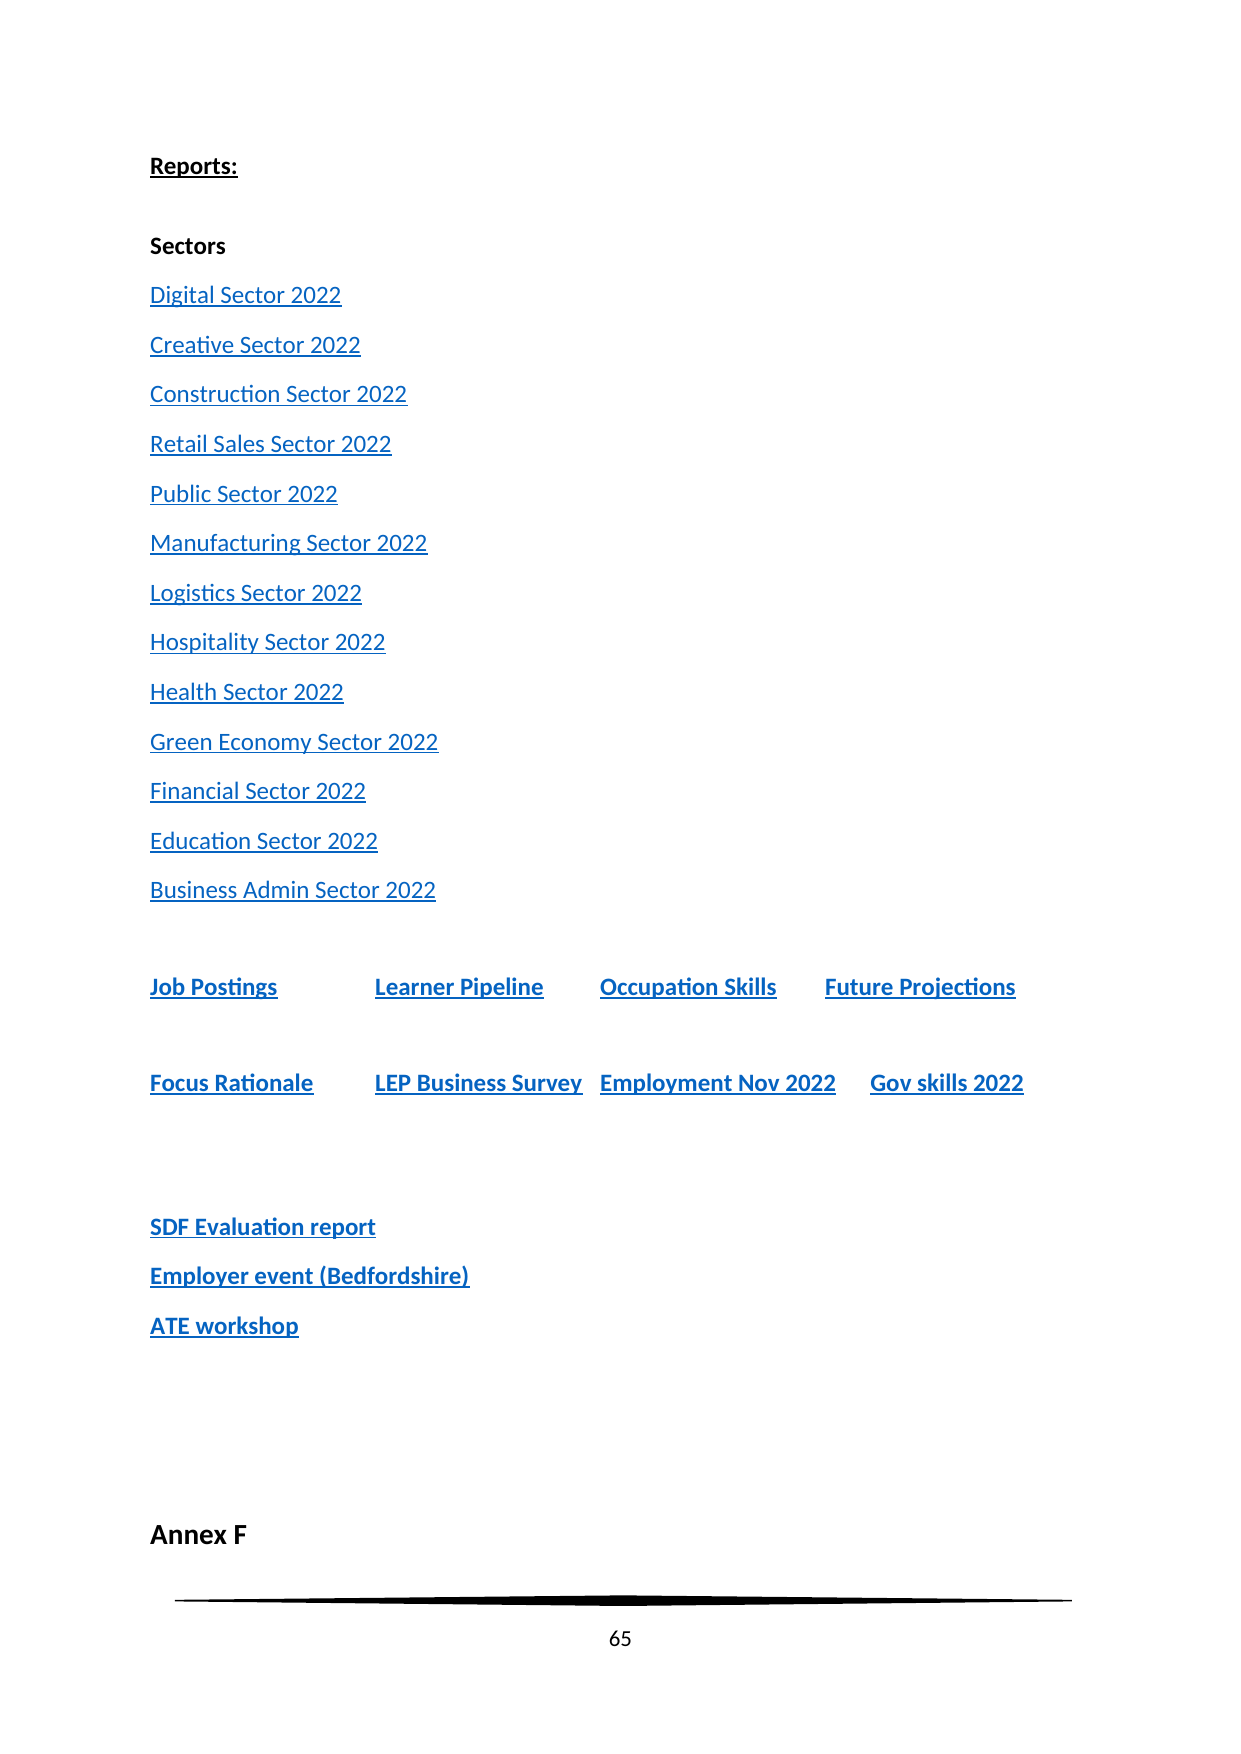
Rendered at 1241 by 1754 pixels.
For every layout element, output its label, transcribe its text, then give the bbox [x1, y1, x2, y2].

text Digital Sector 2022 [150, 279, 1090, 310]
text Construction Sector 2022 [150, 378, 1090, 409]
text Logistics Sector 2022 [150, 577, 1090, 607]
text Annex F [150, 1516, 1090, 1552]
text Job Postings Learner Pipeline Occupation Skills Future Projections [150, 971, 1090, 1001]
text Manufacturing Sector 2022 [150, 527, 1090, 558]
text Hospitality Sector 2022 [150, 626, 1090, 657]
text Education Sector 2022 [150, 825, 1090, 855]
text Employer event (Bedfordshire) [150, 1260, 1090, 1291]
text Reports: [150, 150, 1090, 181]
text Creative Sector 2022 [150, 329, 1090, 359]
text Sectors [150, 230, 1090, 260]
text ATE workshop [150, 1310, 1090, 1340]
text Health Sector 2022 [150, 676, 1090, 707]
text Financial Sector 2022 [150, 775, 1090, 806]
text Green Economy Sector 2022 [150, 726, 1090, 756]
text Focus Rationale LEP Business Survey Employment Nov 2022 Gov skills 2022 [150, 1067, 1090, 1098]
text Public Sector 2022 [150, 478, 1090, 508]
text Retail Sales Sector 2022 [150, 428, 1090, 459]
text SDF Evaluation report [150, 1211, 1090, 1241]
text Business Admin Sector 2022 [150, 874, 1090, 905]
